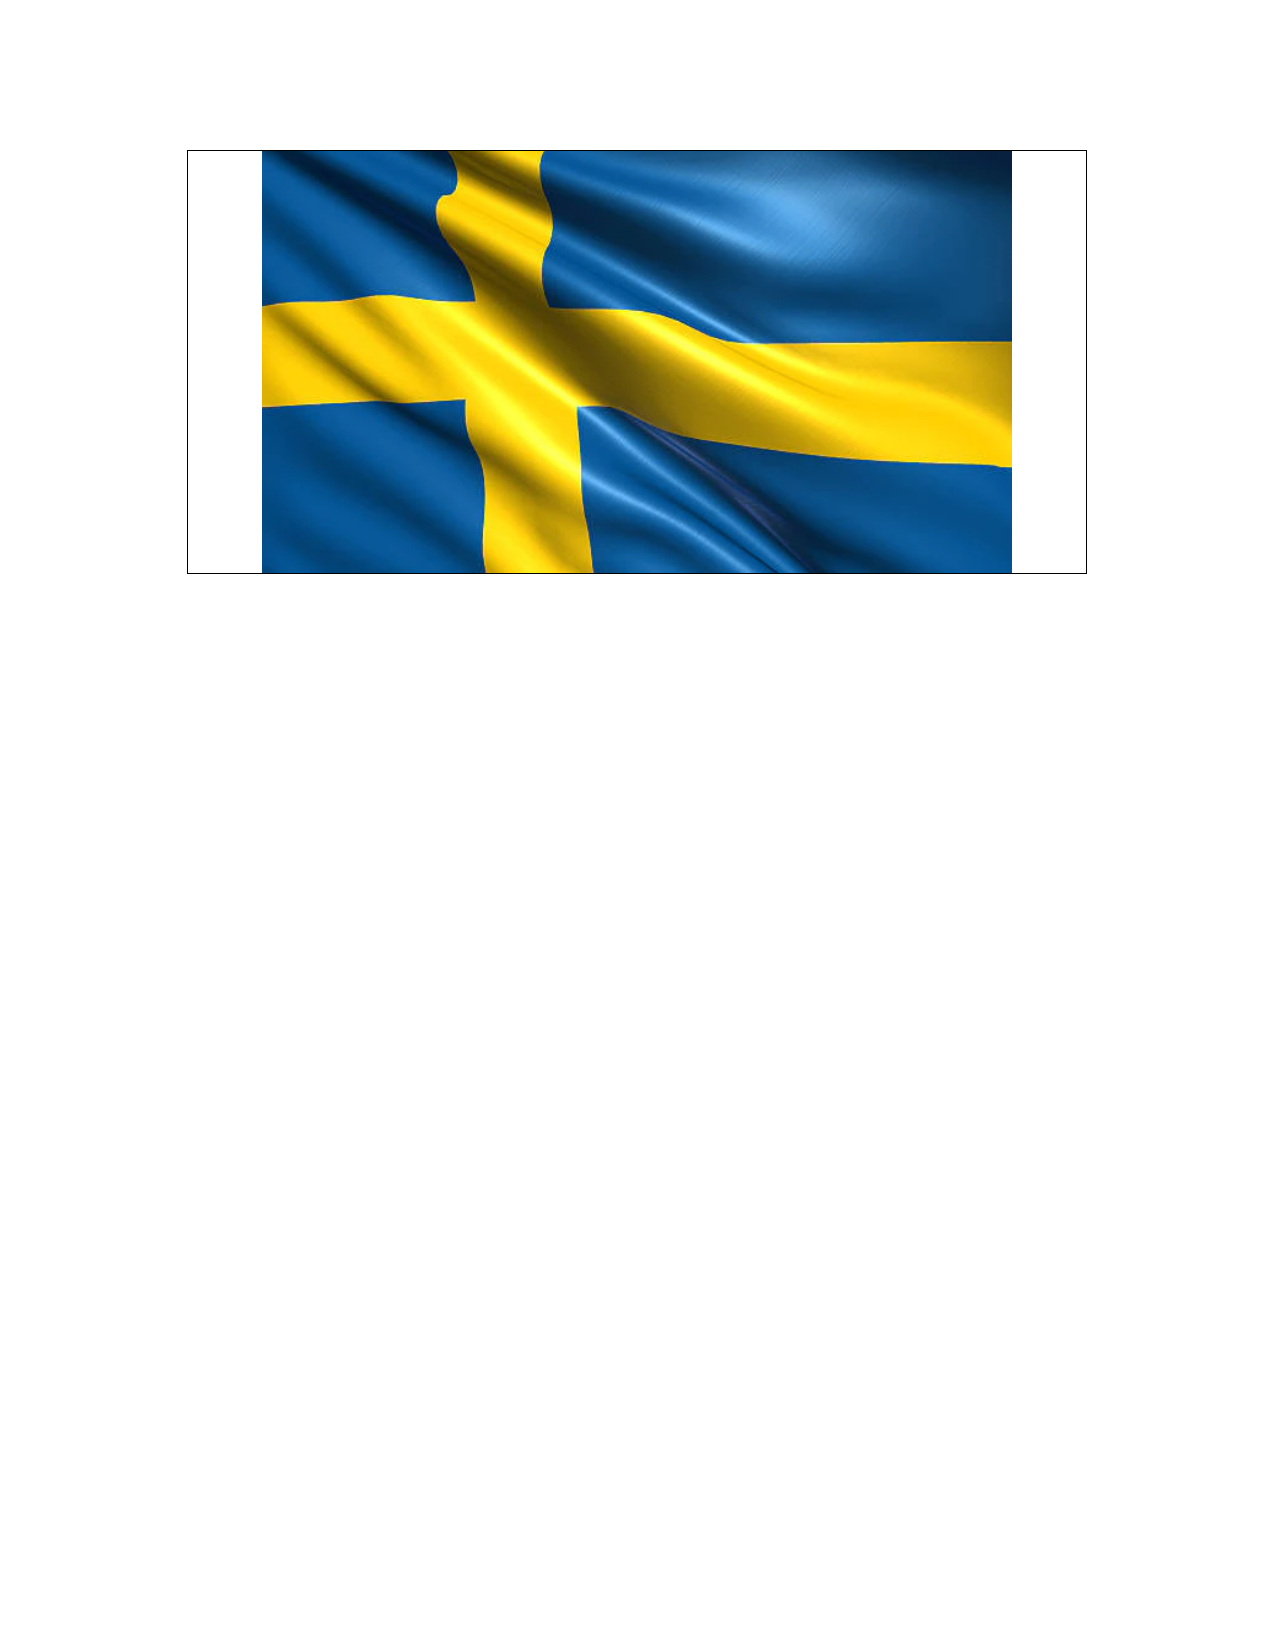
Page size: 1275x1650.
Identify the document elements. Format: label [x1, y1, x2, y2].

table_cell [1012, 151, 1086, 573]
table_cell [188, 151, 262, 573]
